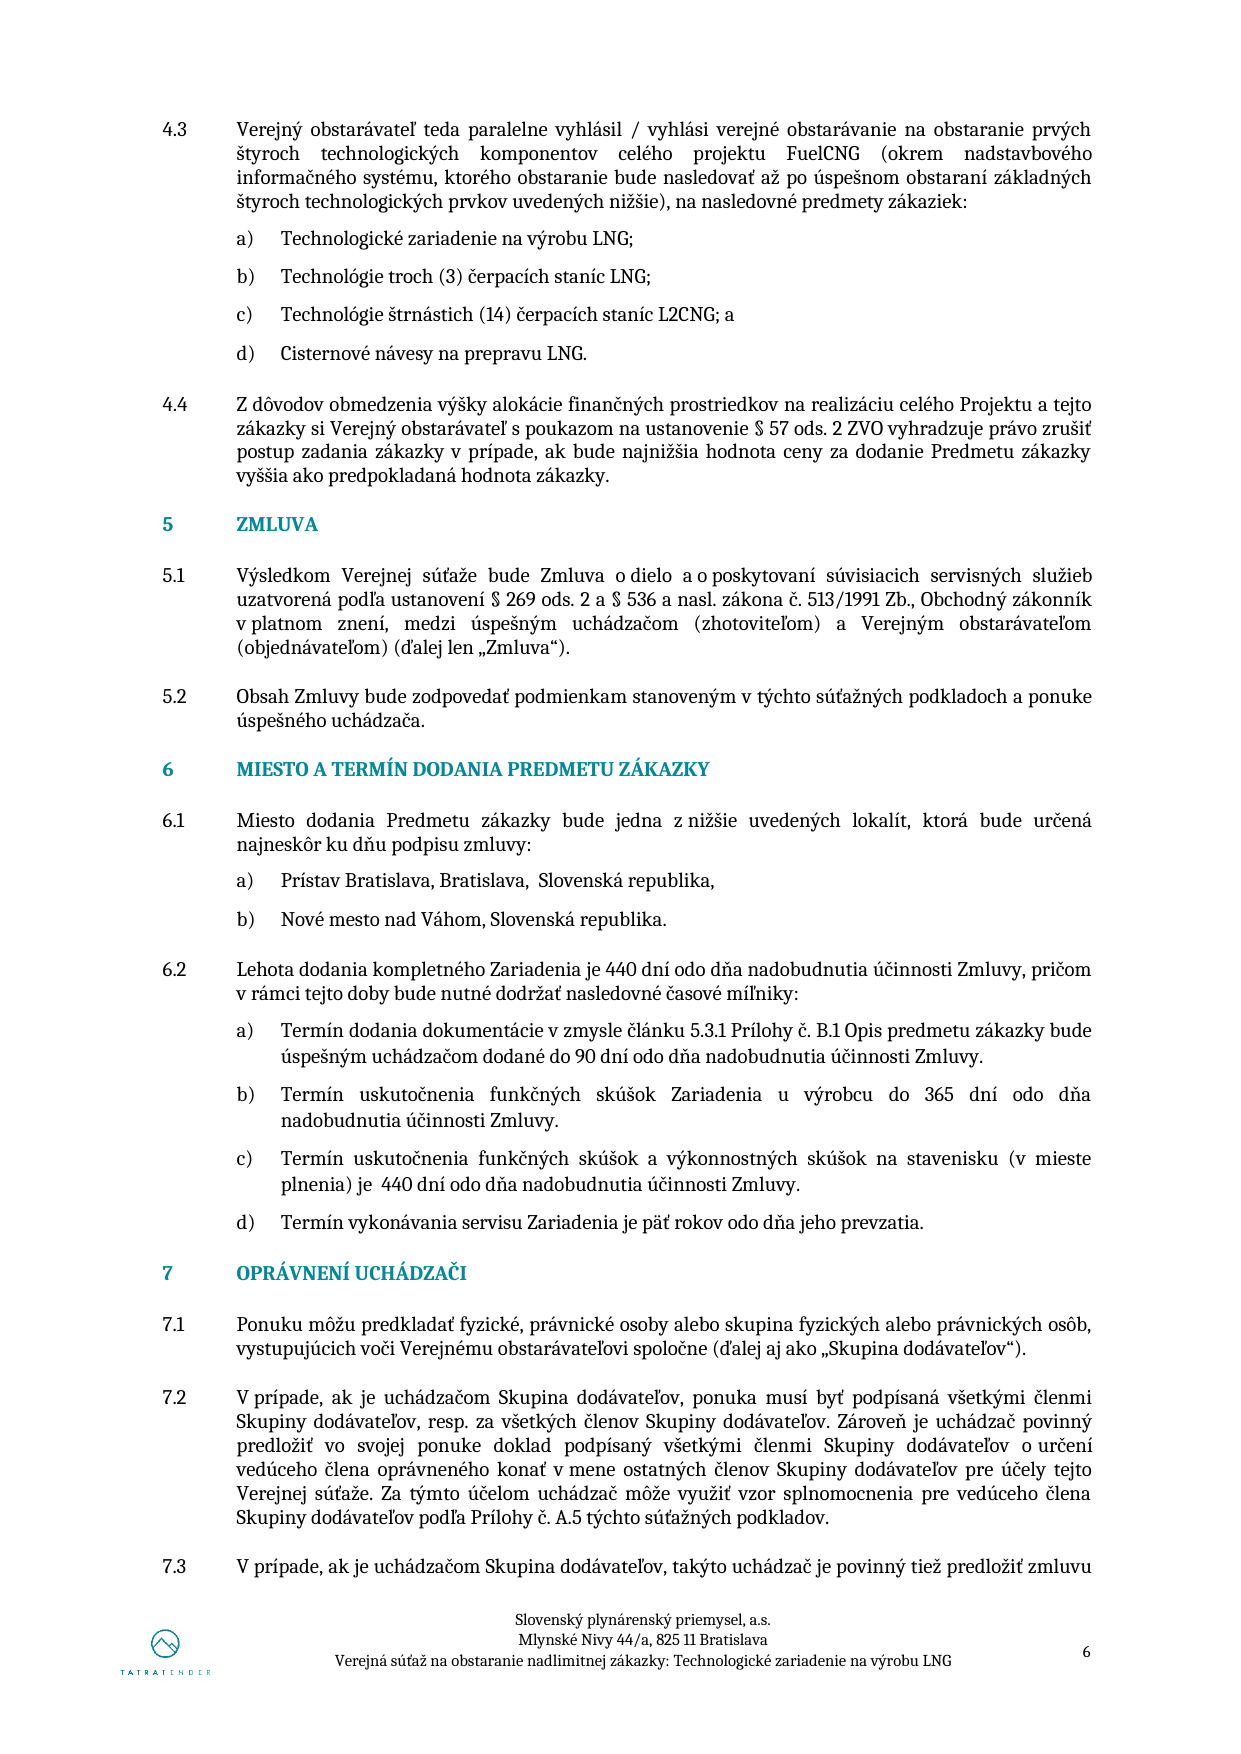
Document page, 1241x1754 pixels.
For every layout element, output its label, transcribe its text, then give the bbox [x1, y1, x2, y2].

subtitle Oprávnení uchádzači [162, 1262, 1093, 1286]
subtitle V prípade, ak je uchádzačom Skupina dodávateľov, ponuka musí byť podpísaná všetkými členmi Skupiny dodávateľov, resp. za všetkých členov Skupiny dodávateľov. Zároveň je uchádzač povinný predložiť vo svojej ponuke doklad podpísaný všetkými členmi Skupiny dodávateľov o určení vedúceho člena oprávneného konať v mene ostatných členov Skupiny dodávateľov pre účely tejto Verejnej súťaže. Za týmto účelom uchádzač môže využiť vzor splnomocnenia pre vedúceho člena Skupiny dodávateľov podľa Prílohy č. A.5 týchto súťažných podkladov. [162, 1386, 1093, 1529]
subtitle Termín uskutočnenia funkčných skúšok a výkonnostných skúšok na stavenisku (v mieste plnenia) je 440 dní odo dňa nadobudnutia účinnosti Zmluvy. [236, 1147, 1093, 1197]
subtitle Termín uskutočnenia funkčných skúšok Zariadenia u výrobcu do 365 dní odo dňa nadobudnutia účinnosti Zmluvy. [236, 1083, 1093, 1132]
subtitle Z dôvodov obmedzenia výšky alokácie finančných prostriedkov na realizáciu celého Projektu a tejto zákazky si Verejný obstarávateľ s poukazom na ustanovenie § 57 ods. 2 ZVO vyhradzuje právo zrušiť postup zadania zákazky v prípade, ak bude najnižšia hodnota ceny za dodanie Predmetu zákazky vyššia ako predpokladaná hodnota zákazky. [162, 392, 1093, 488]
subtitle Obsah Zmluvy bude zodpovedať podmienkam stanoveným v týchto súťažných podkladoch a ponuke úspešného uchádzača. [162, 685, 1093, 733]
subtitle Miesto a termín dodania Predmetu zákazky [162, 758, 1093, 782]
subtitle Verejný obstarávateľ teda paralelne vyhlásil / vyhlási verejné obstarávanie na obstaranie prvých štyroch technologických komponentov celého projektu FuelCNG (okrem nadstavbového informačného systému, ktorého obstaranie bude nasledovať až po úspešnom obstaraní základných štyroch technologických prvkov uvedených nižšie), na nasledovné predmety zákaziek: [162, 118, 1093, 214]
subtitle Prístav Bratislava, Bratislava, Slovenská republika, [236, 869, 1093, 893]
subtitle Výsledkom Verejnej súťaže bude Zmluva o dielo a o poskytovaní súvisiacich servisných služieb uzatvorená podľa ustanovení § 269 ods. 2 a § 536 a nasl. zákona č. 513/1991 Zb., Obchodný zákonník v platnom znení, medzi úspešným uchádzačom (zhotoviteľom) a Verejným obstarávateľom (objednávateľom) (ďalej len „Zmluva“). [162, 564, 1093, 660]
subtitle Zmluva [162, 513, 1093, 537]
subtitle Miesto dodania Predmetu zákazky bude jedna z nižšie uvedených lokalít, ktorá bude určená najneskôr ku dňu podpisu zmluvy: [162, 808, 1093, 856]
subtitle Ponuku môžu predkladať fyzické, právnické osoby alebo skupina fyzických alebo právnických osôb, vystupujúcich voči Verejnému obstarávateľovi spoločne (ďalej aj ako „Skupina dodávateľov“). [162, 1313, 1093, 1361]
subtitle Technologické zariadenie na výrobu LNG; [236, 226, 1093, 250]
subtitle Termín vykonávania servisu Zariadenia je päť rokov odo dňa jeho prevzatia. [236, 1211, 1093, 1235]
subtitle Technológie troch (3) čerpacích staníc LNG; [236, 265, 1093, 289]
picture [99, 1605, 231, 1699]
subtitle Technológie štrnástich (14) čerpacích staníc L2CNG; a [236, 303, 1093, 327]
subtitle Lehota dodania kompletného Zariadenia je 440 dní odo dňa nadobudnutia účinnosti Zmluvy, pričom v rámci tejto doby bude nutné dodržať nasledovné časové míľniky: [162, 958, 1093, 1006]
subtitle Nové mesto nad Váhom, Slovenská republika. [236, 907, 1093, 931]
subtitle Termín dodania dokumentácie v zmysle článku 5.3.1 Prílohy č. B.1 Opis predmetu zákazky bude úspešným uchádzačom dodané do 90 dní odo dňa nadobudnutia účinnosti Zmluvy. [236, 1018, 1093, 1068]
subtitle Cisternové návesy na prepravu LNG. [236, 341, 1093, 365]
